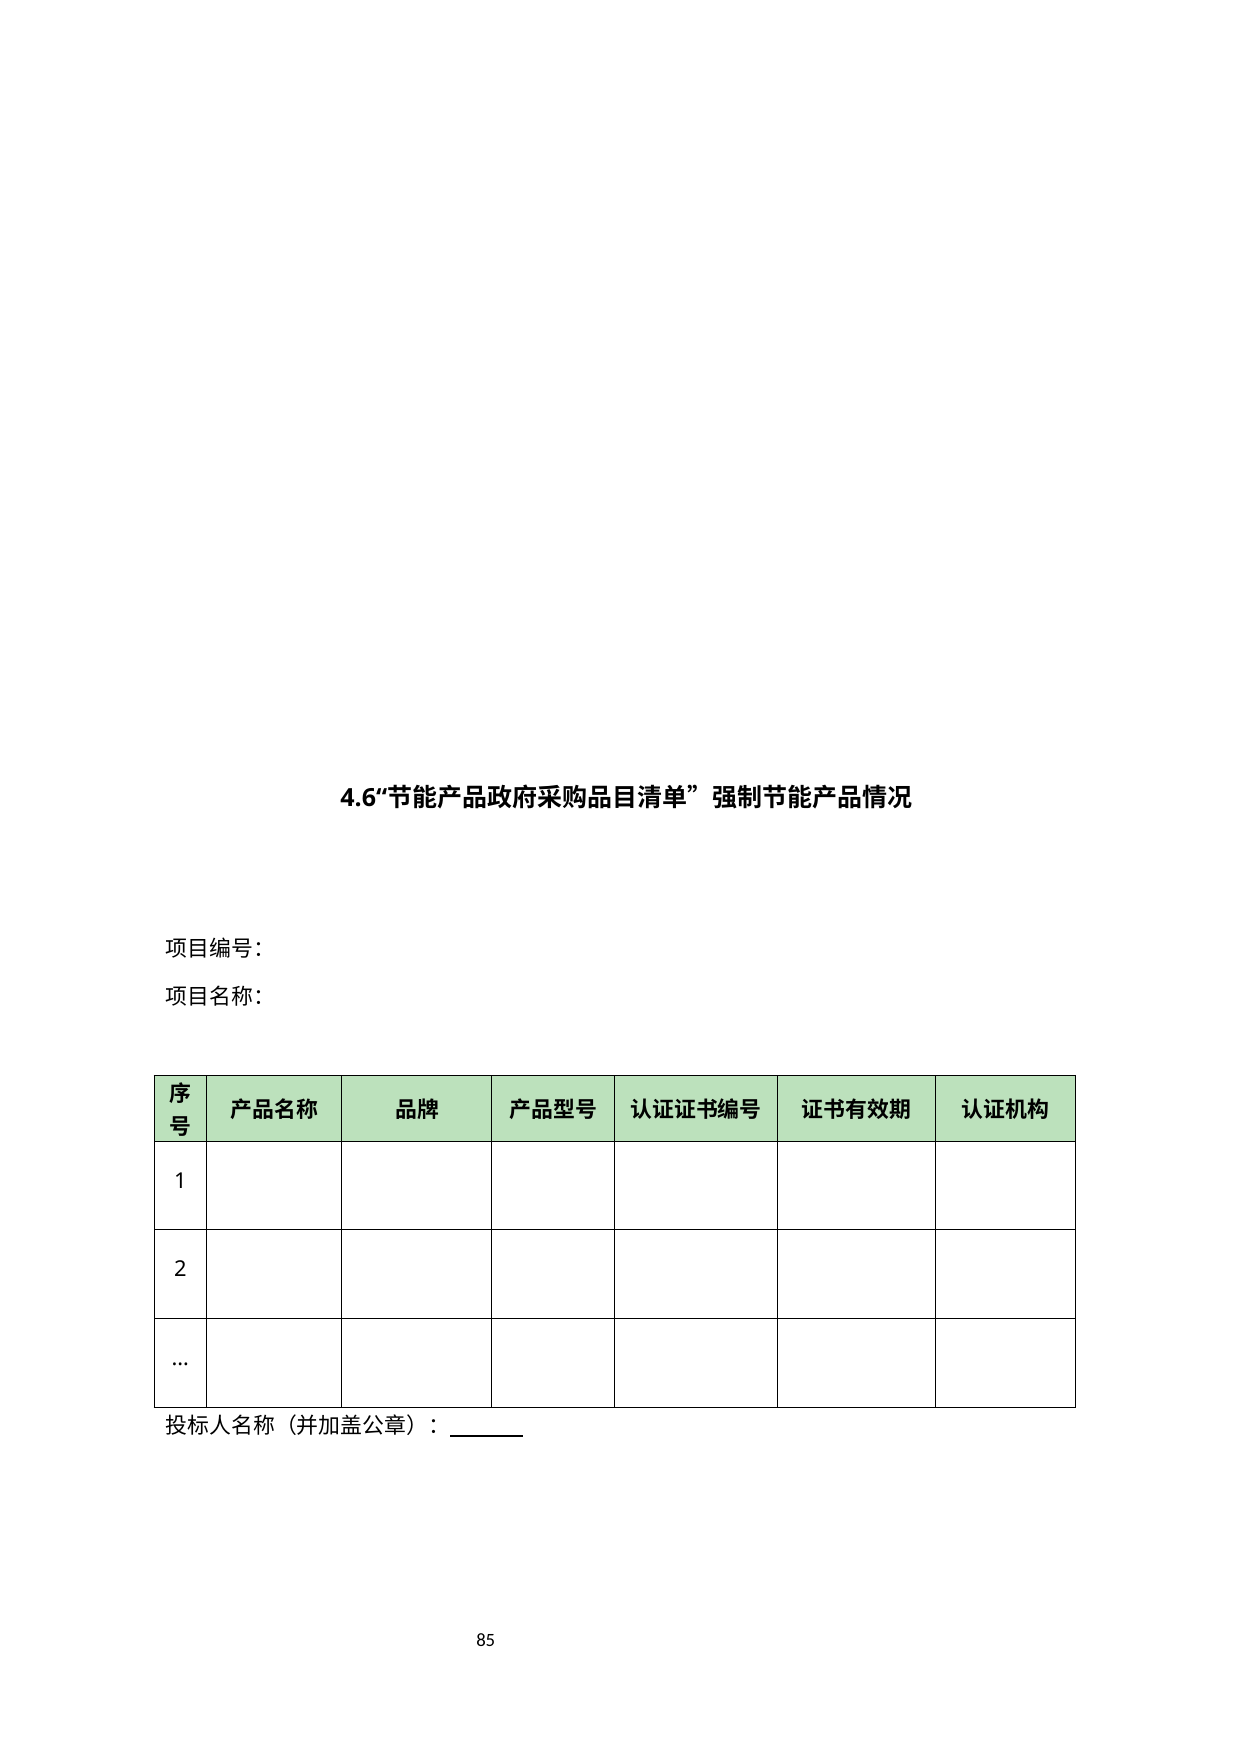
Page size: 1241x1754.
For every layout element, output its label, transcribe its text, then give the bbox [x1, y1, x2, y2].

text 项目编号： [165, 931, 1087, 963]
table_header 认证机构 [936, 1076, 1075, 1141]
table_cell [778, 1230, 935, 1318]
table_cell [207, 1319, 341, 1407]
table_cell [778, 1319, 935, 1407]
table_header 认证证书编号 [615, 1076, 777, 1141]
table_cell [492, 1230, 614, 1318]
table_cell [936, 1319, 1075, 1407]
text 项目名称： [165, 979, 1087, 1011]
table_cell [342, 1319, 491, 1407]
table_cell [207, 1230, 341, 1318]
table_cell [615, 1142, 777, 1229]
table_header 品牌 [342, 1076, 491, 1141]
text 投标人名称（并加盖公章）： [165, 1408, 1087, 1440]
text 4.6“节能产品政府采购品目清单”强制节能产品情况 [165, 763, 1087, 828]
table_cell [936, 1142, 1075, 1229]
table_cell [492, 1142, 614, 1229]
table_cell [615, 1230, 777, 1318]
table_header 产品名称 [207, 1076, 341, 1141]
table_cell 1 [155, 1142, 206, 1229]
table_cell [207, 1142, 341, 1229]
table_header 产品型号 [492, 1076, 614, 1141]
table_cell … [155, 1319, 206, 1407]
table_cell [936, 1230, 1075, 1318]
table_header 序号 [155, 1076, 206, 1141]
table_header 证书有效期 [778, 1076, 935, 1141]
table_cell [342, 1142, 491, 1229]
table_cell [778, 1142, 935, 1229]
table_cell [492, 1319, 614, 1407]
table_cell [342, 1230, 491, 1318]
table_cell 2 [155, 1230, 206, 1318]
table_cell [615, 1319, 777, 1407]
